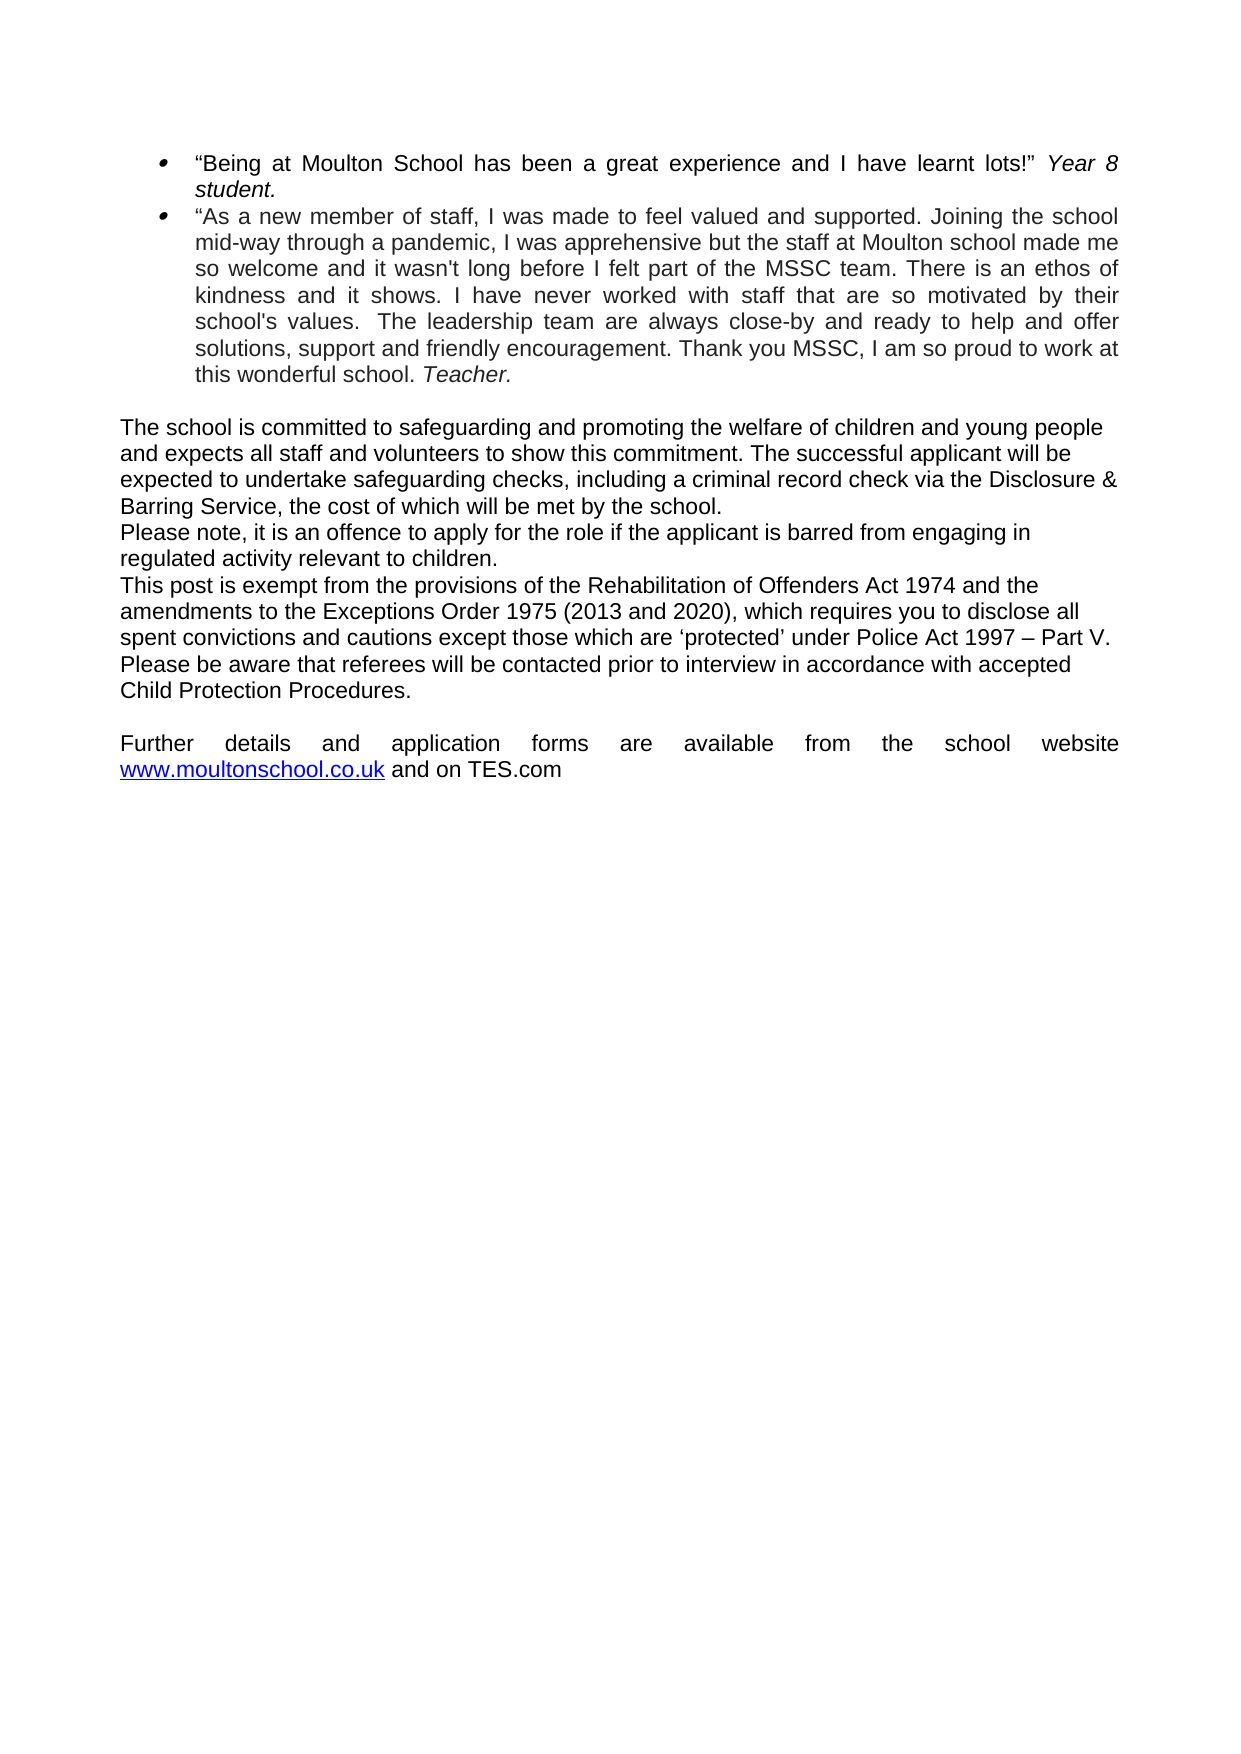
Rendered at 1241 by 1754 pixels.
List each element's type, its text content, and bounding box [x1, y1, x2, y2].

text The school is committed to safeguarding and promoting the welfare of children and young people and expects all staff and volunteers to show this commitment. The successful applicant will be expected to undertake safeguarding checks, including a criminal record check via the Disclosure & Barring Service, the cost of which will be met by the school. [120, 413, 1120, 519]
text Please be aware that referees will be contacted prior to interview in accordance with accepted Child Protection Procedures. [120, 651, 1120, 703]
list “Being at Moulton School has been a great experience and I have learnt lots!” Year 8 student. [157, 150, 1120, 203]
text Please note, it is an offence to apply for the role if the applicant is barred from engaging in regulated activity relevant to children. [498, 519, 1120, 572]
text Further details and application forms are available from the school website www.moultonschool.co.uk and on TES.com [120, 730, 1120, 782]
list “As a new member of staff, I was made to feel valued and supported. Joining the school mid-way through a pandemic, I was apprehensive but the staff at Moulton school made me so welcome and it wasn't long before I felt part of the MSSC team. There is an ethos of kindness and it shows. I have never worked with staff that are so motivated by their school's values. The leadership team are always close-by and ready to help and offer solutions, support and friendly encouragement. Thank you MSSC, I am so proud to work at this wonderful school. Teacher. [157, 203, 1120, 387]
text This post is exempt from the provisions of the Rehabilitation of Offenders Act 1974 and the amendments to the Exceptions Order 1975 (2013 and 2020), which requires you to disclose all spent convictions and cautions except those which are ‘protected’ under Police Act 1997 – Part V. [120, 572, 1120, 651]
